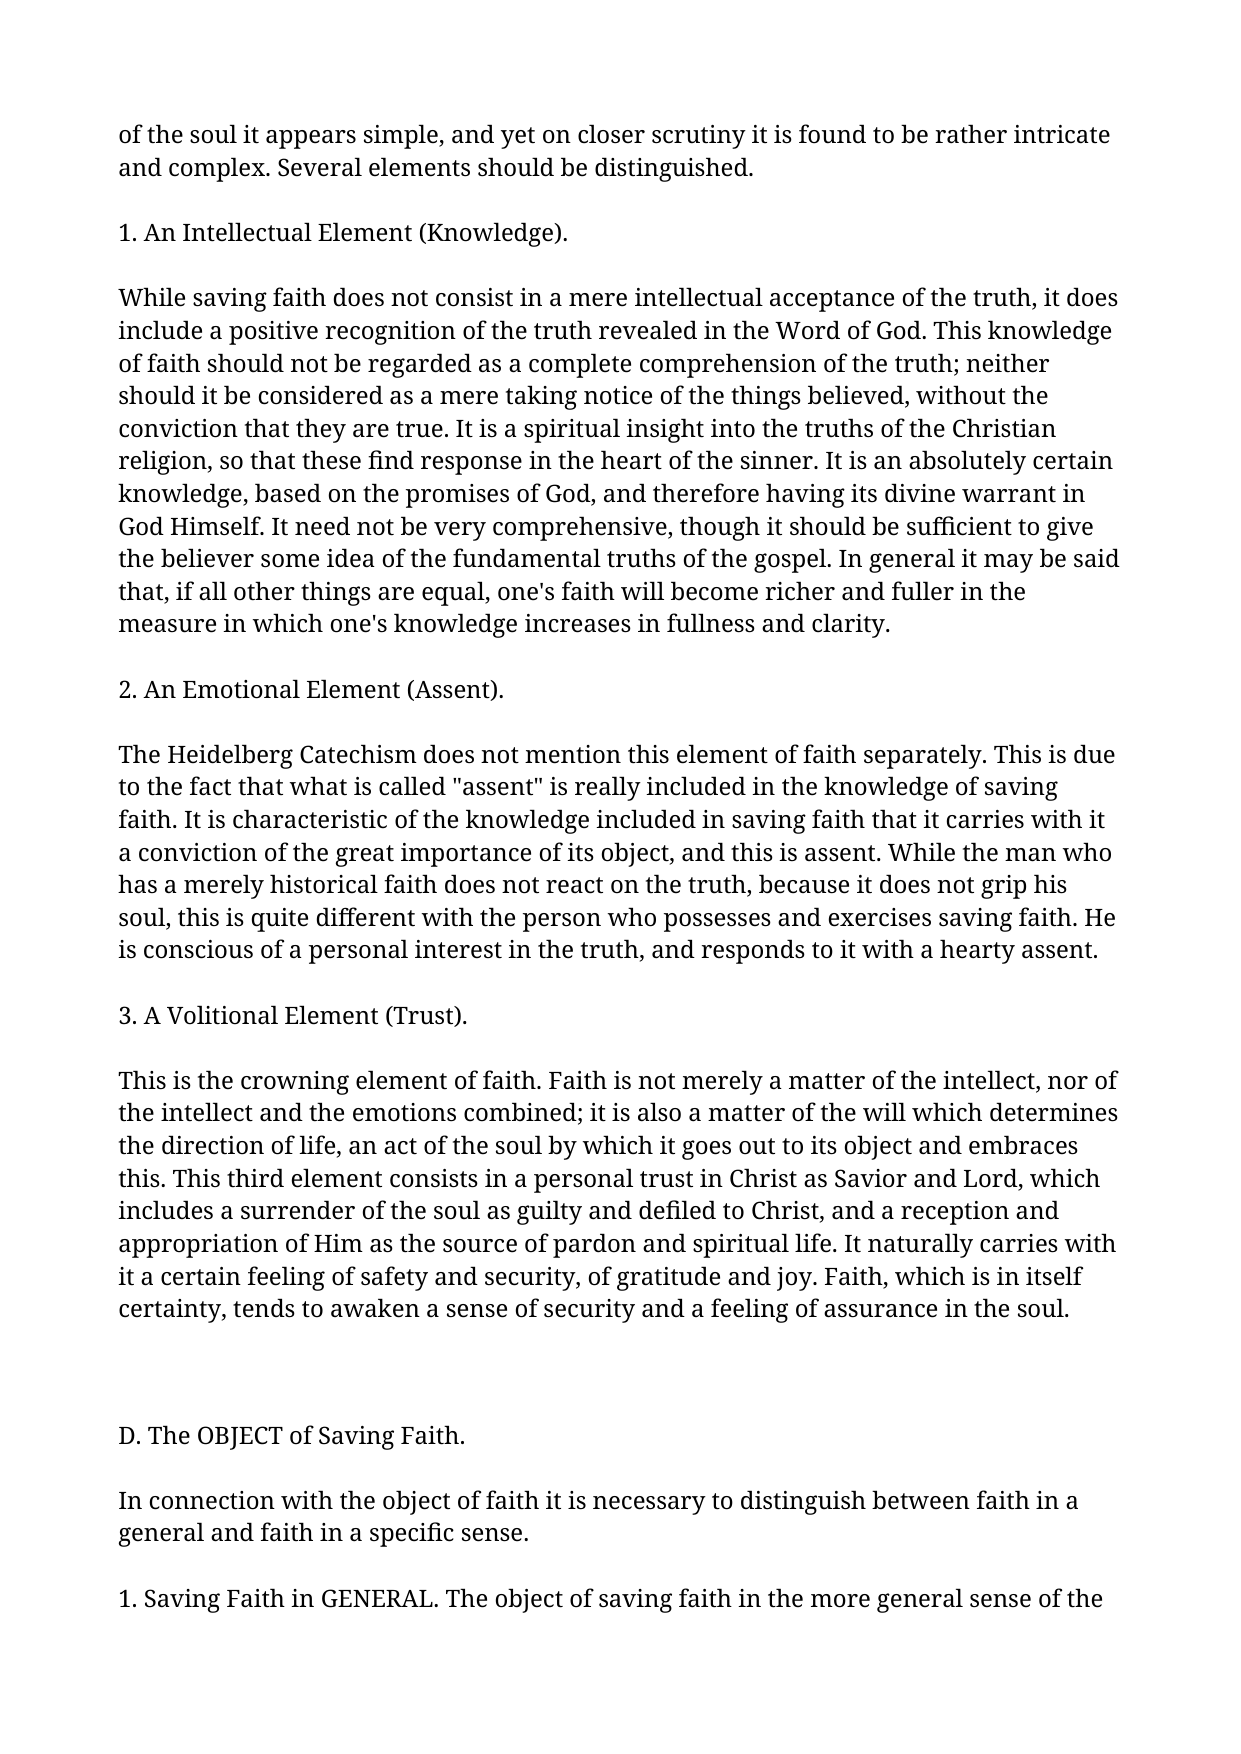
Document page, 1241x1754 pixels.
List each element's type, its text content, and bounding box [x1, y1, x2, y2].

text 1. An Intellectual Element (Knowledge). [118, 216, 1122, 248]
text In connection with the object of faith it is necessary to distinguish between faith in a general and faith in a specific sense. [118, 1484, 1122, 1549]
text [118, 118, 1122, 183]
text The Heidelberg Catechism does not mention this element of faith separately. This is due to the fact that what is called "assent" is really included in the knowledge of saving faith. It is characteristic of the knowledge included in saving faith that it carries with it a conviction of the great importance of its object, and this is assent. While the man who has a merely historical faith does not react on the truth, because it does not grip his soul, this is quite different with the person who possesses and exercises saving faith. He is conscious of a personal interest in the truth, and responds to it with a hearty assent. [118, 738, 1122, 966]
text 3. A Volitional Element (Trust). [118, 998, 1122, 1031]
text D. The OBJECT of Saving Faith. [118, 1418, 1122, 1451]
text While saving faith does not consist in a mere intellectual acceptance of the truth, it does include a positive recognition of the truth revealed in the Word of God. This knowledge of faith should not be regarded as a complete comprehension of the truth; neither should it be considered as a mere taking notice of the things believed, without the conviction that they are true. It is a spiritual insight into the truths of the Christian religion, so that these find response in the heart of the sinner. It is an absolutely certain knowledge, based on the promises of God, and therefore having its divine warrant in God Himself. It need not be very comprehensive, though it should be sufficient to give the believer some idea of the fundamental truths of the gospel. In general it may be said that, if all other things are equal, one's faith will become richer and fuller in the measure in which one's knowledge increases in fullness and clarity. [118, 281, 1122, 640]
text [118, 1581, 1122, 1614]
text This is the crowning element of faith. Faith is not merely a matter of the intellect, nor of the intellect and the emotions combined; it is also a matter of the will which determines the direction of life, an act of the soul by which it goes out to its object and embraces this. This third element consists in a personal trust in Christ as Savior and Lord, which includes a surrender of the soul as guilty and defiled to Christ, and a reception and appropriation of Him as the source of pardon and spiritual life. It naturally carries with it a certain feeling of safety and security, of gratitude and joy. Faith, which is in itself certainty, tends to awaken a sense of security and a feeling of assurance in the soul. [118, 1064, 1122, 1324]
text 2. An Emotional Element (Assent). [118, 672, 1122, 705]
